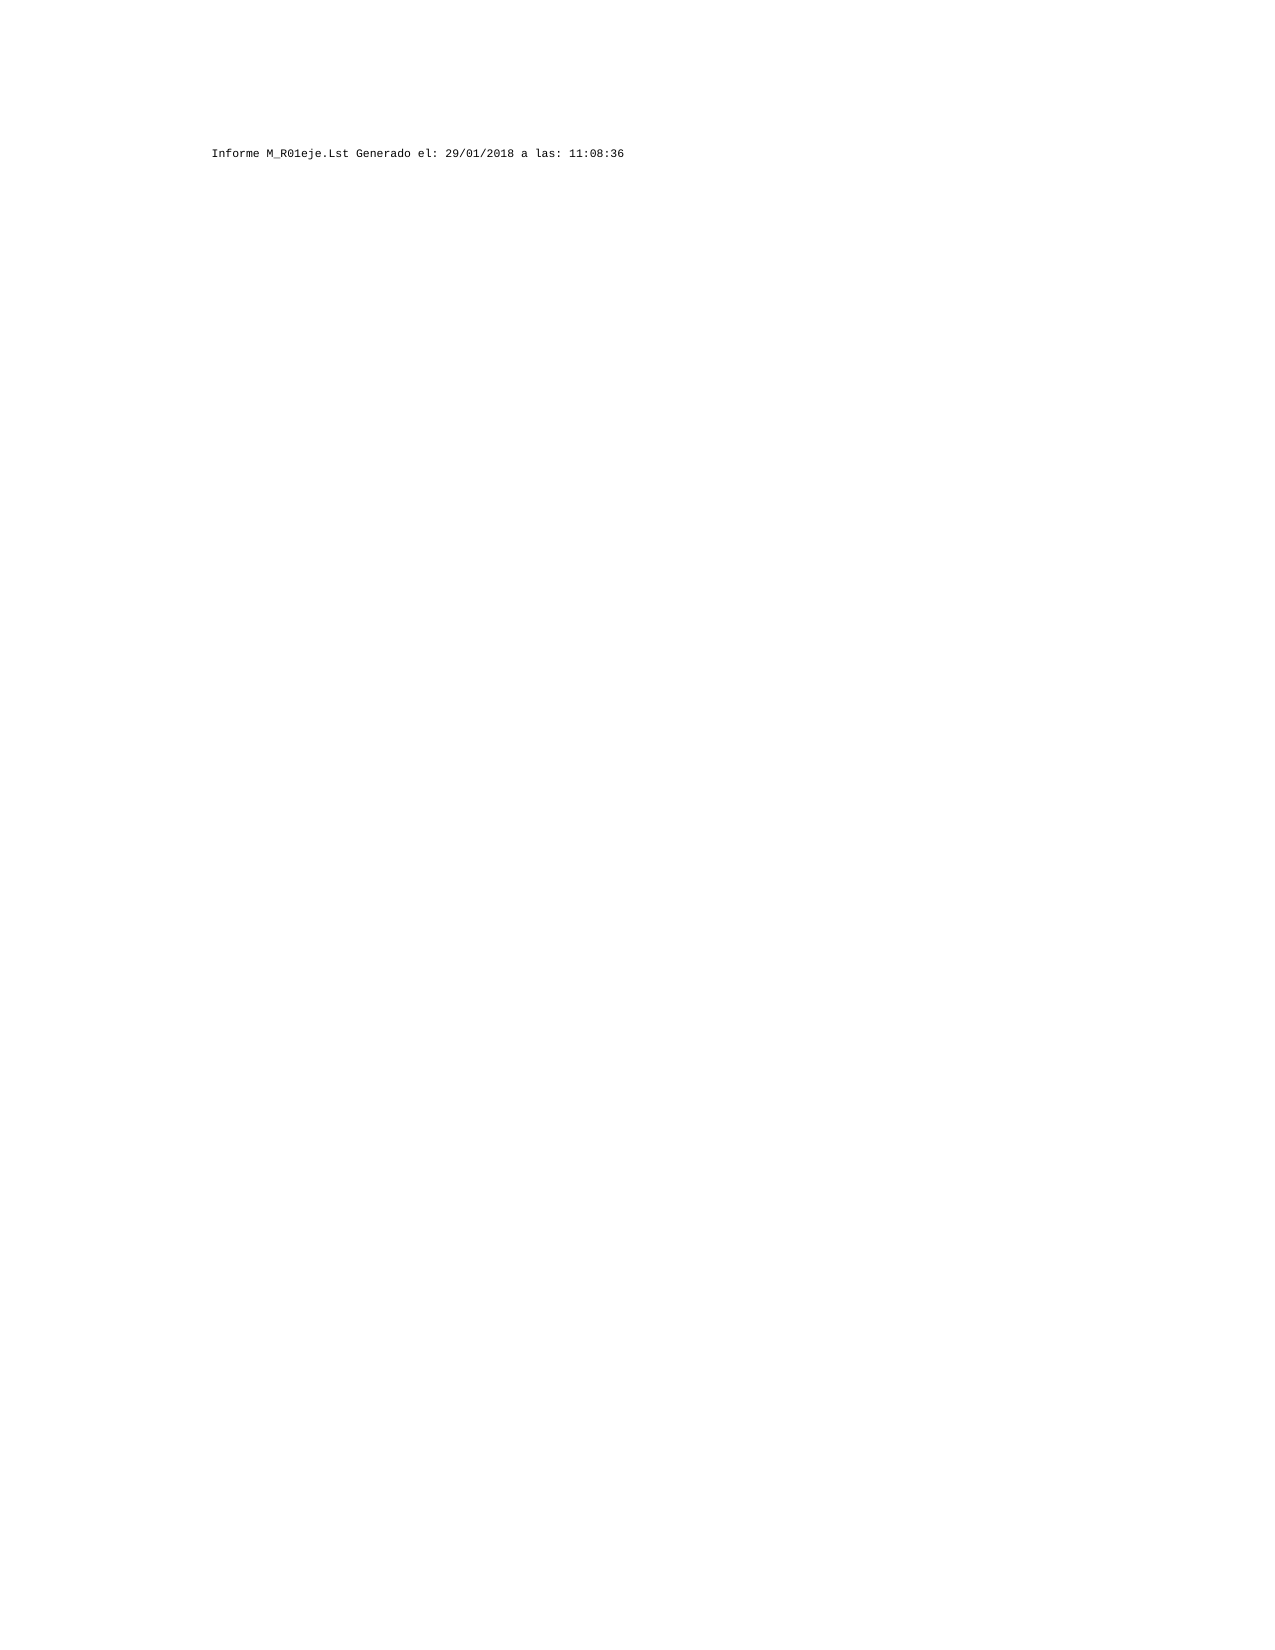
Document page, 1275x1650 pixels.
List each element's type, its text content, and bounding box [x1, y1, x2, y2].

text Informe M_R01eje.Lst Generado el: 29/01/2018 a las: 11:08:36 [156, 148, 1118, 190]
